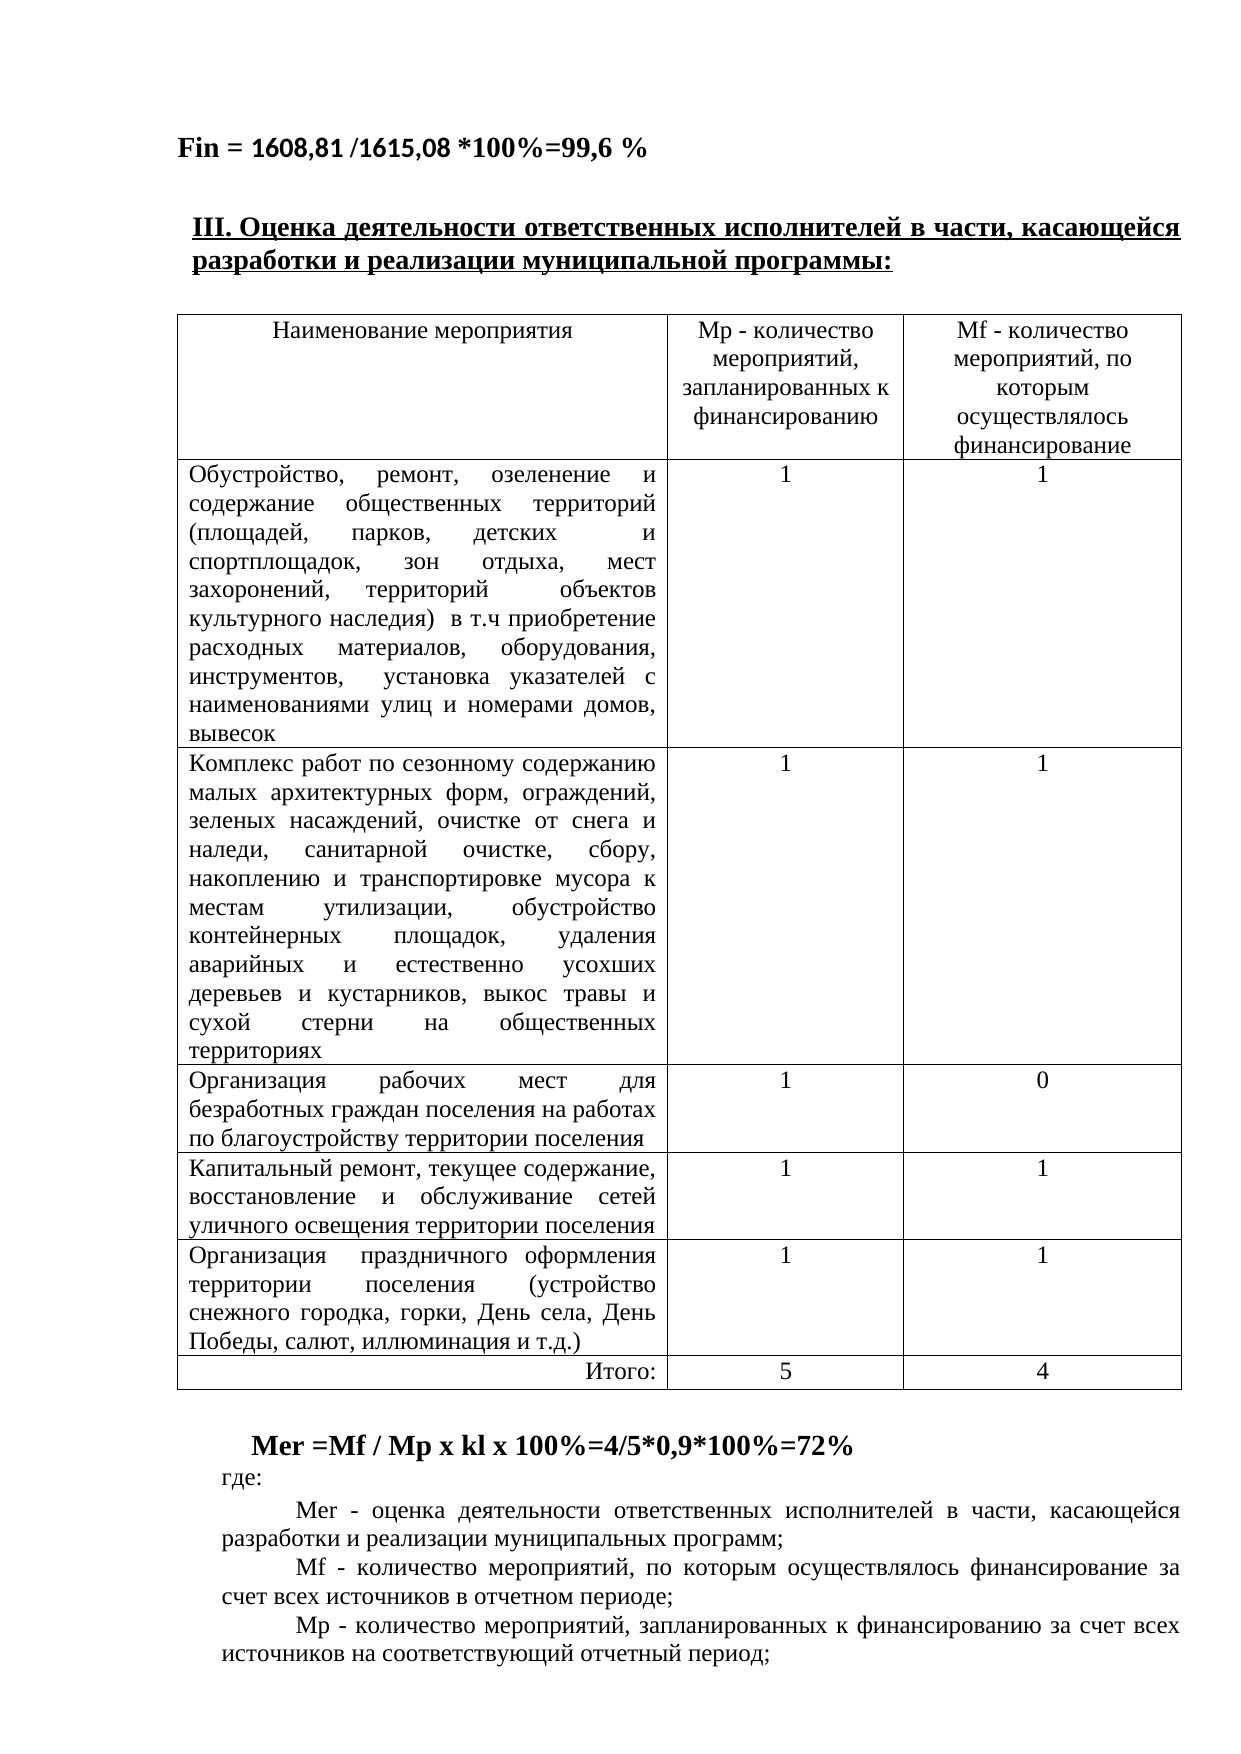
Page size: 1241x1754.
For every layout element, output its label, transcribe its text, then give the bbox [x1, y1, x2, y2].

table_cell 1 [668, 1240, 903, 1355]
table_cell Обустройство, ремонт, озеленение и содержание общественных территорий (площадей, парков, детских и спортплощадок, зон отдыха, мест захоронений, территорий объектов культурного наследия) в т.ч приобретение расходных материалов, оборудования, инструментов, установка указателей с наименованиями улиц и номерами домов, вывесок [178, 460, 667, 747]
table_cell Капитальный ремонт, текущее содержание, восстановление и обслуживание сетей уличного освещения территории поселения [178, 1153, 667, 1239]
table_cell 1 [904, 460, 1181, 747]
table_cell 0 [904, 1065, 1181, 1152]
table_cell Организация праздничного оформления территории поселения (устройство снежного городка, горки, День села, День Победы, салют, иллюминация и т.д.) [178, 1240, 667, 1355]
table_cell Итого: [178, 1356, 667, 1388]
table_cell 1 [668, 1065, 903, 1152]
text Mer - оценка деятельности ответственных исполнителей в части, касающейся разработки и реализации муниципальных программ; [221, 1495, 1181, 1552]
table_cell 1 [904, 1240, 1181, 1355]
table_header Mf - количество мероприятий, по которым осуществлялось финансирование [904, 315, 1181, 458]
table_cell 1 [904, 748, 1181, 1064]
table_cell 1 [904, 1153, 1181, 1239]
table_header Наименование мероприятия [178, 315, 667, 458]
table_cell Комплекс работ по сезонному содержанию малых архитектурных форм, ограждений, зеленых насаждений, очистке от снега и наледи, санитарной очистке, сбору, накоплению и транспортировке мусора к местам утилизации, обустройство контейнерных площадок, удаления аварийных и естественно усохших деревьев и кустарников, выкос травы и сухой стерни на общественных территориях [178, 748, 667, 1064]
table_cell 5 [668, 1356, 903, 1388]
text Mf - количество мероприятий, по которым осуществлялось финансирование за счет всех источников в отчетном периоде; [221, 1552, 1181, 1610]
table_cell 1 [668, 1153, 903, 1239]
text Mp - количество мероприятий, запланированных к финансированию за счет всех источников на соответствующий отчетный период; [221, 1610, 1181, 1667]
table_header Mp - количество мероприятий, запланированных к финансированию [668, 315, 903, 458]
text Fin = 1608,81 /1615,08 *100%=99,6 % [177, 130, 1181, 164]
table_cell 1 [668, 460, 903, 747]
text Mer =Mf / Mp x kl x 100%=4/5*0,9*100%=72% [177, 1428, 1181, 1462]
table_cell Организация рабочих мест для безработных граждан поселения на работах по благоустройству территории поселения [178, 1065, 667, 1152]
text III. Оценка деятельности ответственных исполнителей в части, касающейся разработки и реализации муниципальной программы: [192, 240, 1181, 275]
table_cell 4 [904, 1356, 1181, 1388]
text III. Оценка деятельности ответственных исполнителей в части, касающейся разработки и реализации муниципальной программы: [192, 210, 1181, 238]
table_cell 1 [668, 748, 903, 1064]
text где: [221, 1462, 1181, 1490]
